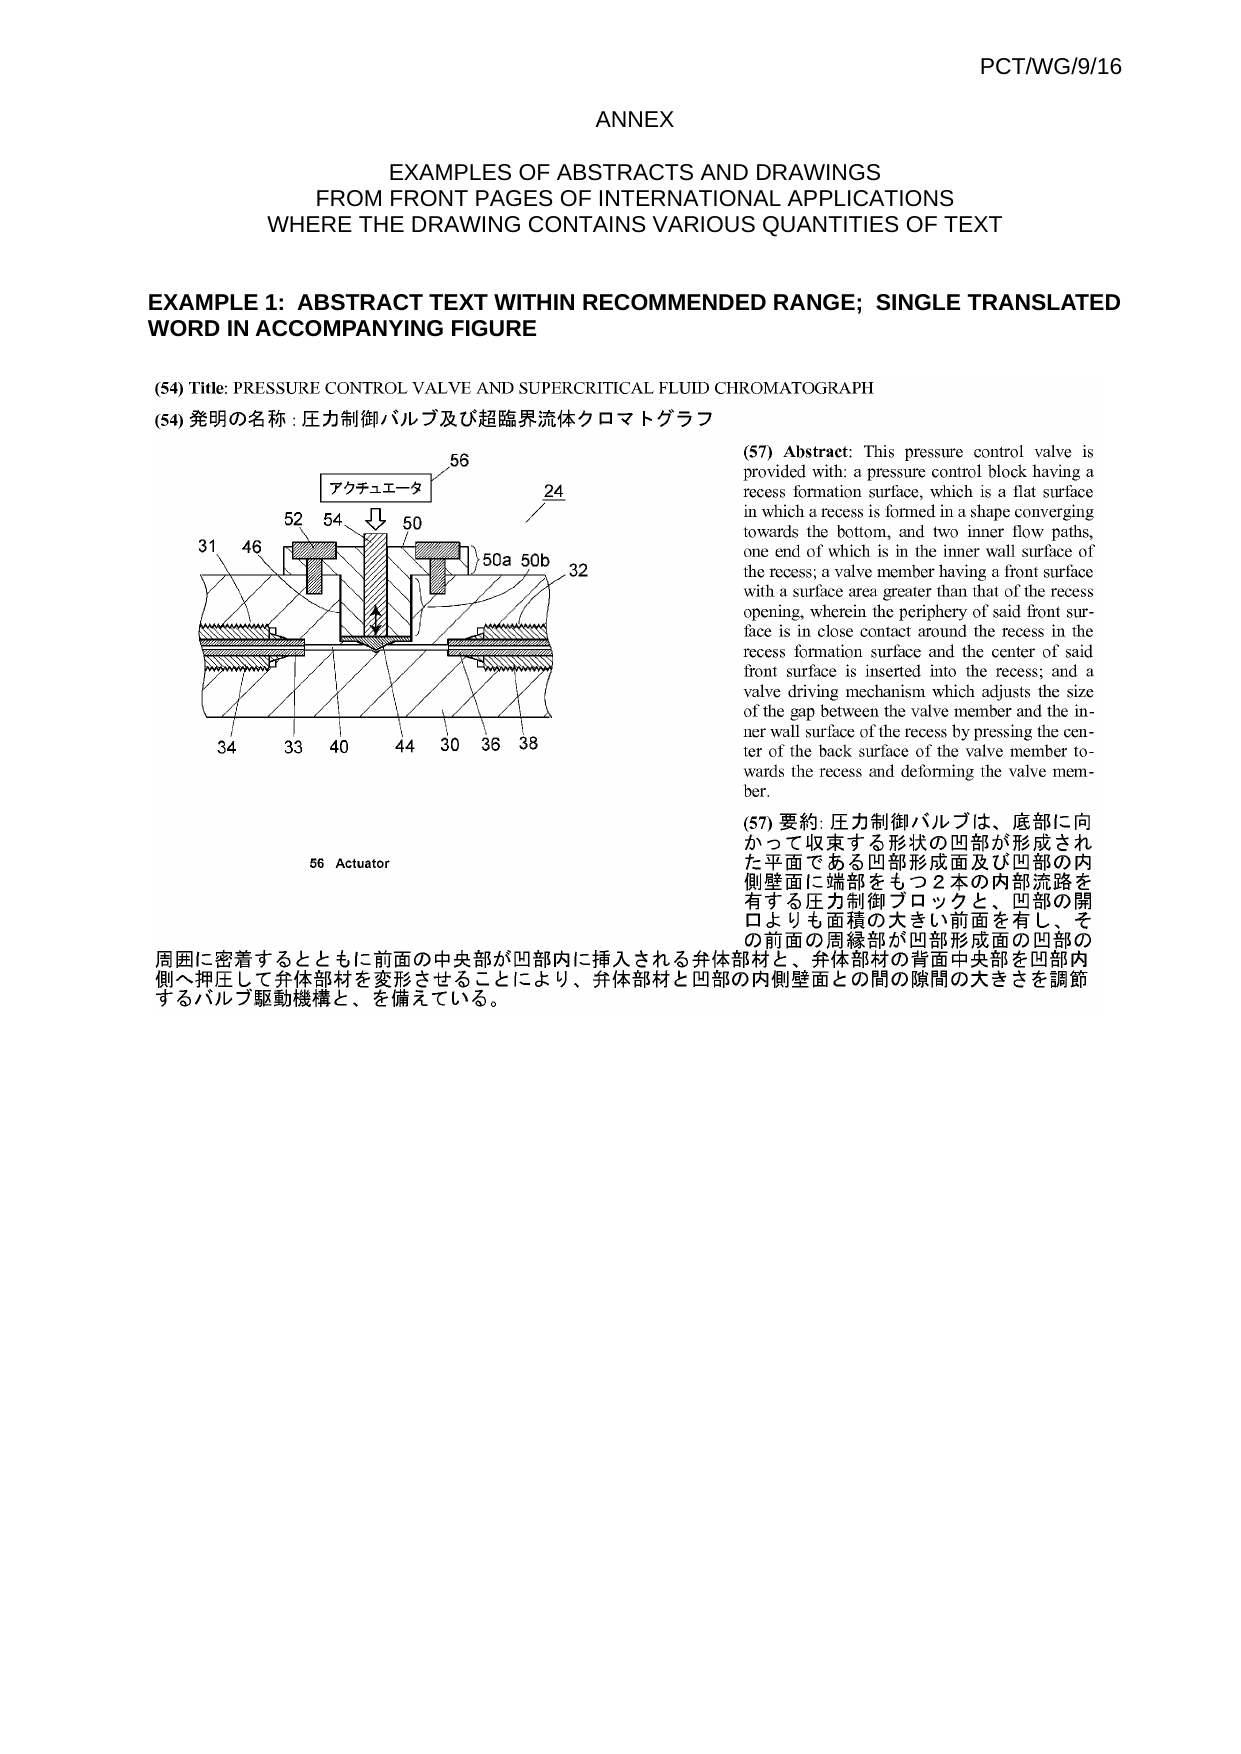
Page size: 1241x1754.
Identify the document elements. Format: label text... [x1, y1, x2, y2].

subtitle Example 1: Abstract Text Within Recommended Range; Single Translated Word in Accompanying Figure [148, 289, 1122, 342]
text ANNEX [148, 106, 1122, 132]
text EXAMPLES OF ABSTRACTS AND DRAWINGS FROM FRONT PAGES OF INTERNATIONAL APPLICATIONS WHERE THE DRAWING CONTAINS VARIOUS QUANTITIES OF TEXT [148, 158, 1122, 238]
picture [147, 374, 1104, 1019]
